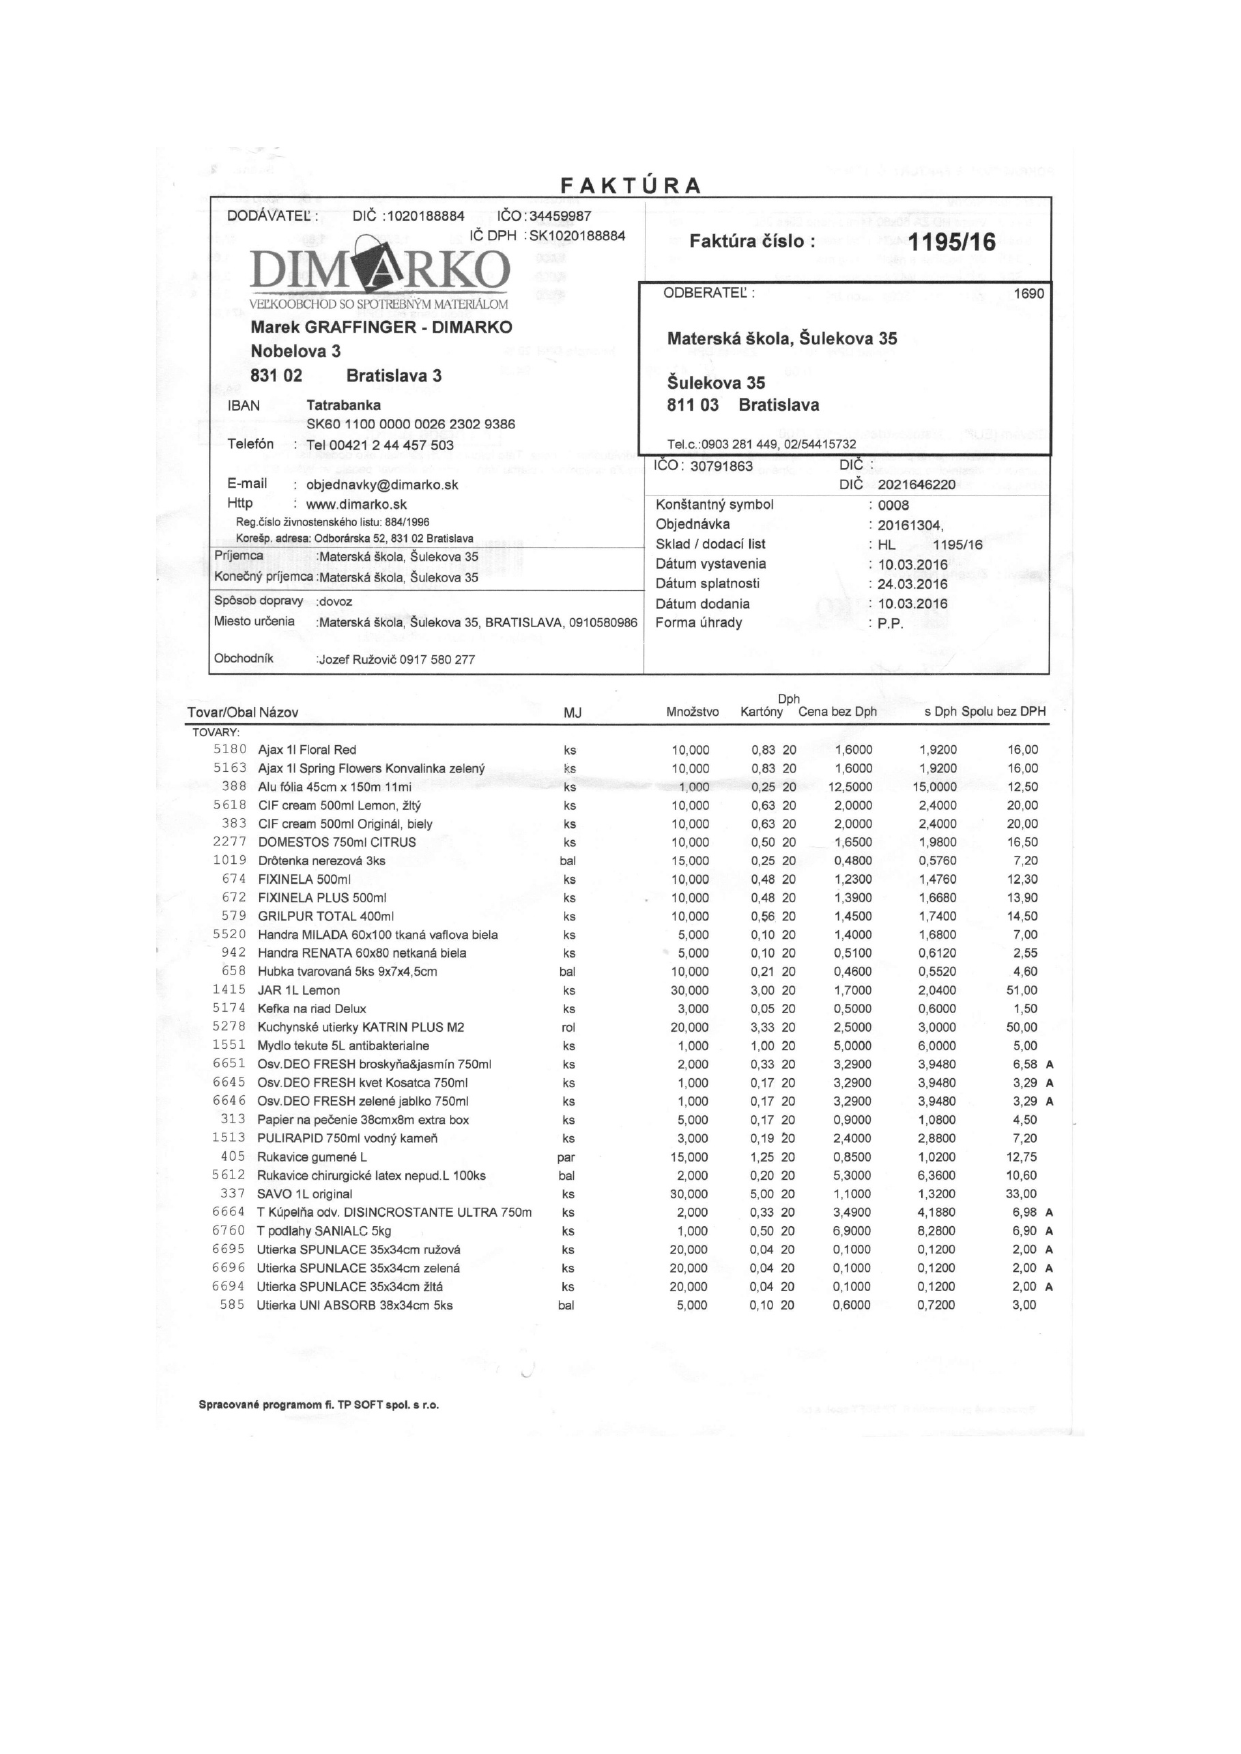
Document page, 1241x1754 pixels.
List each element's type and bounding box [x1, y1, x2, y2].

picture [147, 147, 1093, 1447]
